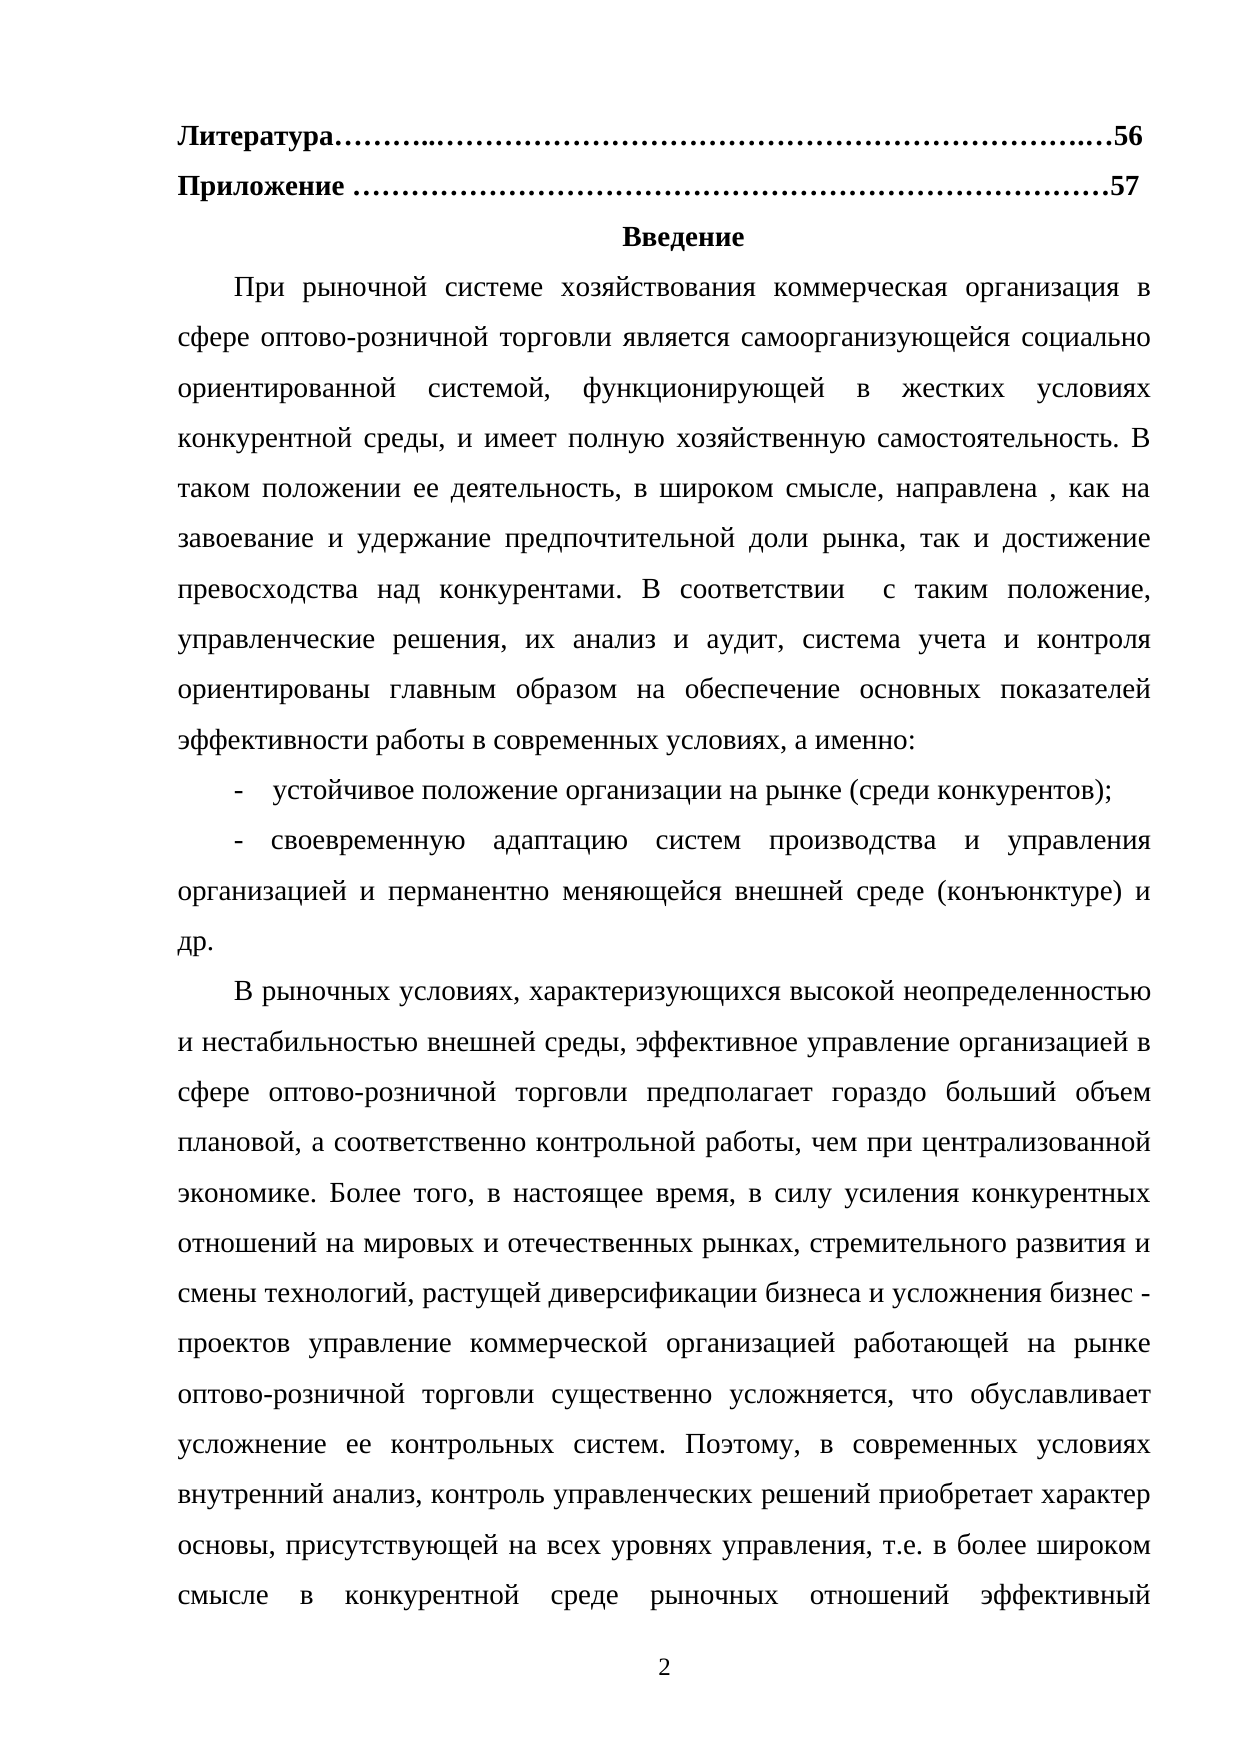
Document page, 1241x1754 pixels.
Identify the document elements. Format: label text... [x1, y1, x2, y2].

text Литература………..………………………………………………………….…56 [177, 118, 1152, 152]
text Приложение ……………………………………………………………………57 [177, 168, 1152, 202]
text Введение [215, 219, 1152, 252]
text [177, 973, 1152, 1611]
text При рыночной системе хозяйствования коммерческая организация в сфере оптово-розничной торговли является самоорганизующейся социально ориентированной системой, функционирующей в жестких условиях конкурентной среды, и имеет полную хозяйственную самостоятельность. В таком положении ее деятельность, в широком смысле, направлена , как на завоевание и удержание предпочтительной доли рынка, так и достижение превосходства над конкурентами. В соответствии с таким положение, управленческие решения, их анализ и аудит, система учета и контроля ориентированы главным образом на обеспечение основных показателей эффективности работы в современных условиях, а именно: [177, 269, 1152, 755]
text - своевременную адаптацию систем производства и управления организацией и перманентно меняющейся внешней среде (конъюнктуре) и др. [177, 822, 1152, 957]
text - устойчивое положение организации на рынке (среди конкурентов); [177, 772, 1152, 806]
